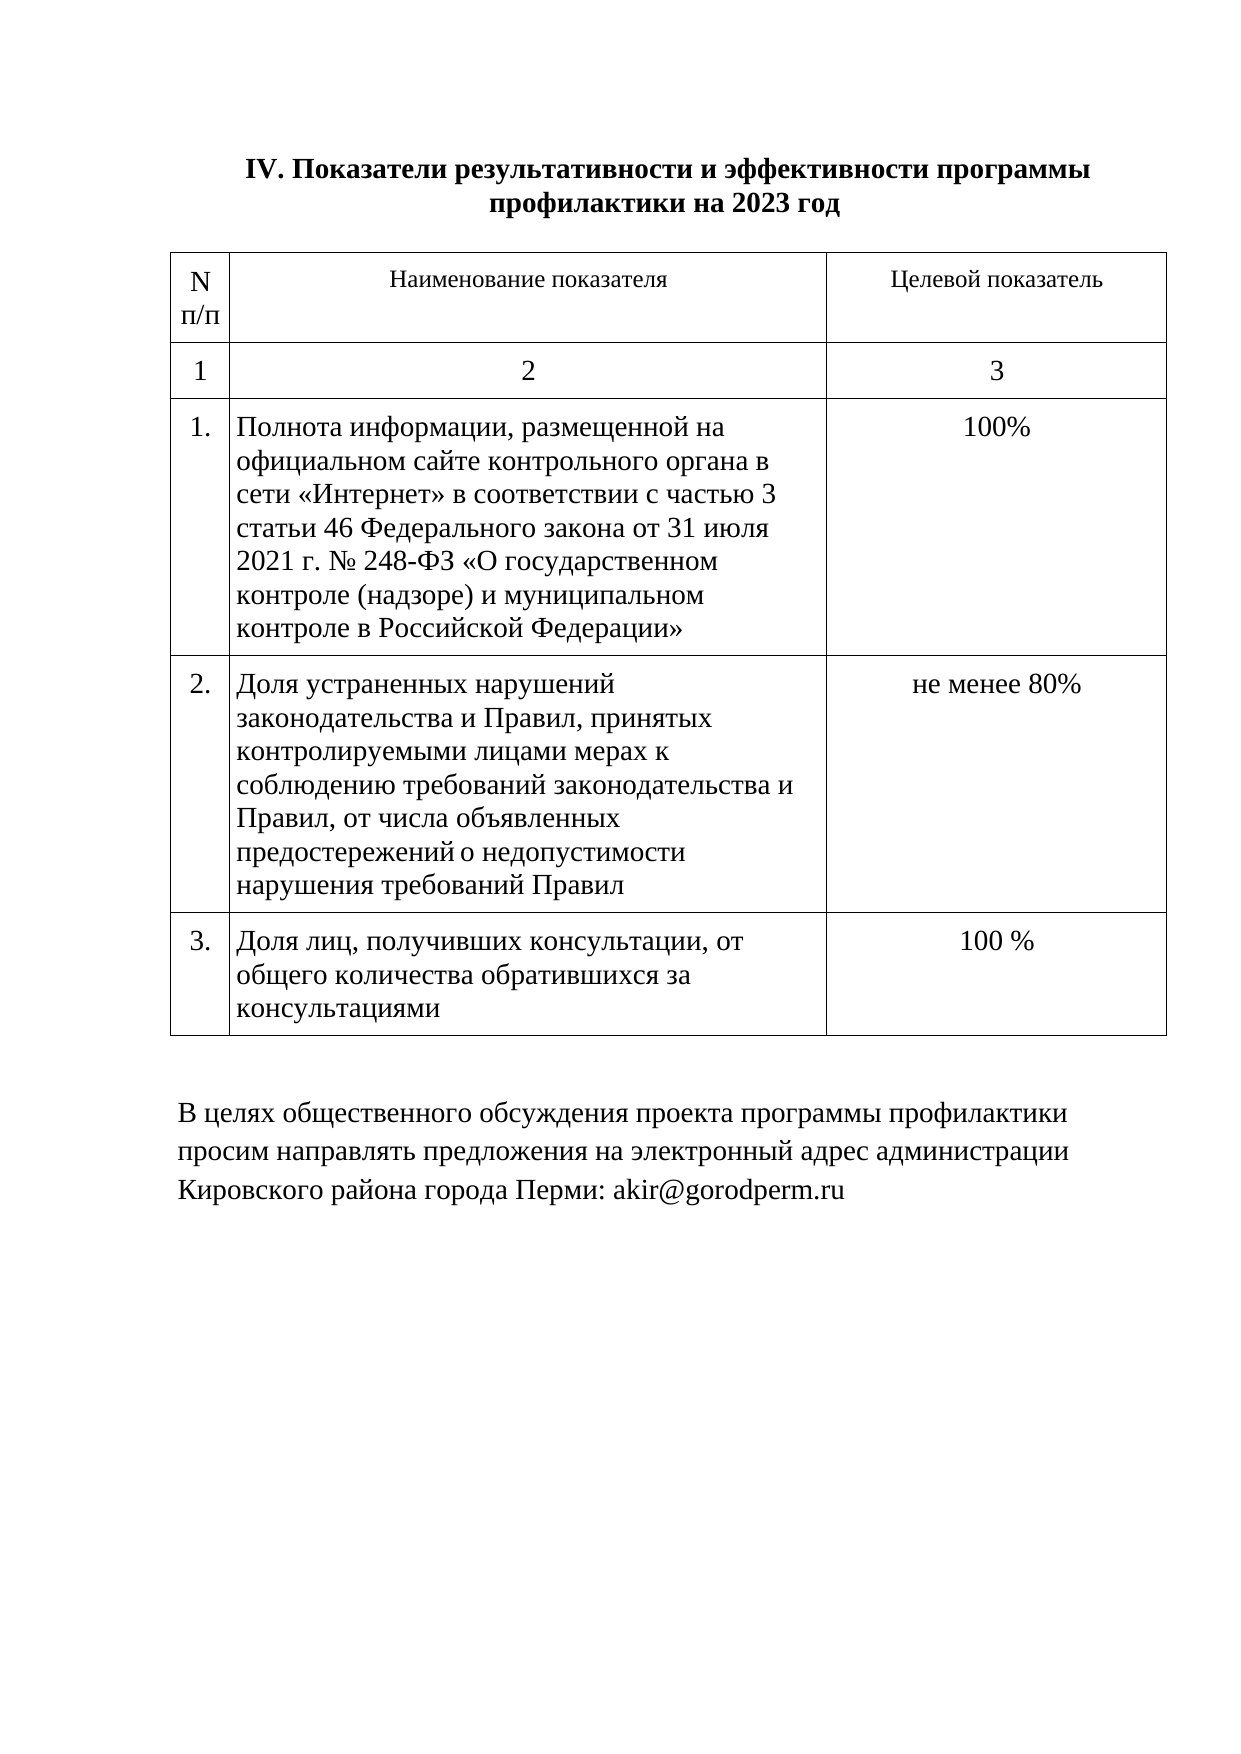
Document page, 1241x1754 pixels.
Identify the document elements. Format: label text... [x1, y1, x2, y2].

table_cell не менее 80% [827, 656, 1166, 912]
text В целях общественного обсуждения проекта программы профилактики просим направлять предложения на электронный адрес администрации Кировского района города Перми: akir@gorodperm.ru [177, 1095, 1152, 1206]
table_cell 3. [171, 913, 229, 1034]
title IV. Показатели результативности и эффективности программы профилактики на 2023 год [177, 152, 1152, 219]
table_cell Доля устраненных нарушений законодательства и Правил, принятых контролируемыми лицами мерах к соблюдению требований законодательства и Правил, от числа объявленных предостережений о недопустимости нарушения требований Правил [230, 656, 826, 912]
table_cell 1 [171, 343, 229, 397]
table_cell 100% [827, 399, 1166, 654]
table_cell Полнота информации, размещенной на официальном сайте контрольного органа в сети «Интернет» в соответствии с частью 3 статьи 46 Федерального закона от 31 июля 2021 г. № 248-ФЗ «О государственном контроле (надзоре) и муниципальном контроле в Российской Федерации» [230, 399, 826, 654]
table_header N п/п [171, 253, 229, 342]
table_cell 2. [171, 656, 229, 912]
table_header Целевой показатель [827, 253, 1166, 342]
table_cell 3 [827, 343, 1166, 397]
table_cell 100 % [827, 913, 1166, 1034]
table_cell 1. [171, 399, 229, 654]
table_cell 2 [230, 343, 826, 397]
table_cell Доля лиц, получивших консультации, от общего количества обратившихся за консультациями [230, 913, 826, 1034]
table_header Наименование показателя [230, 253, 826, 342]
